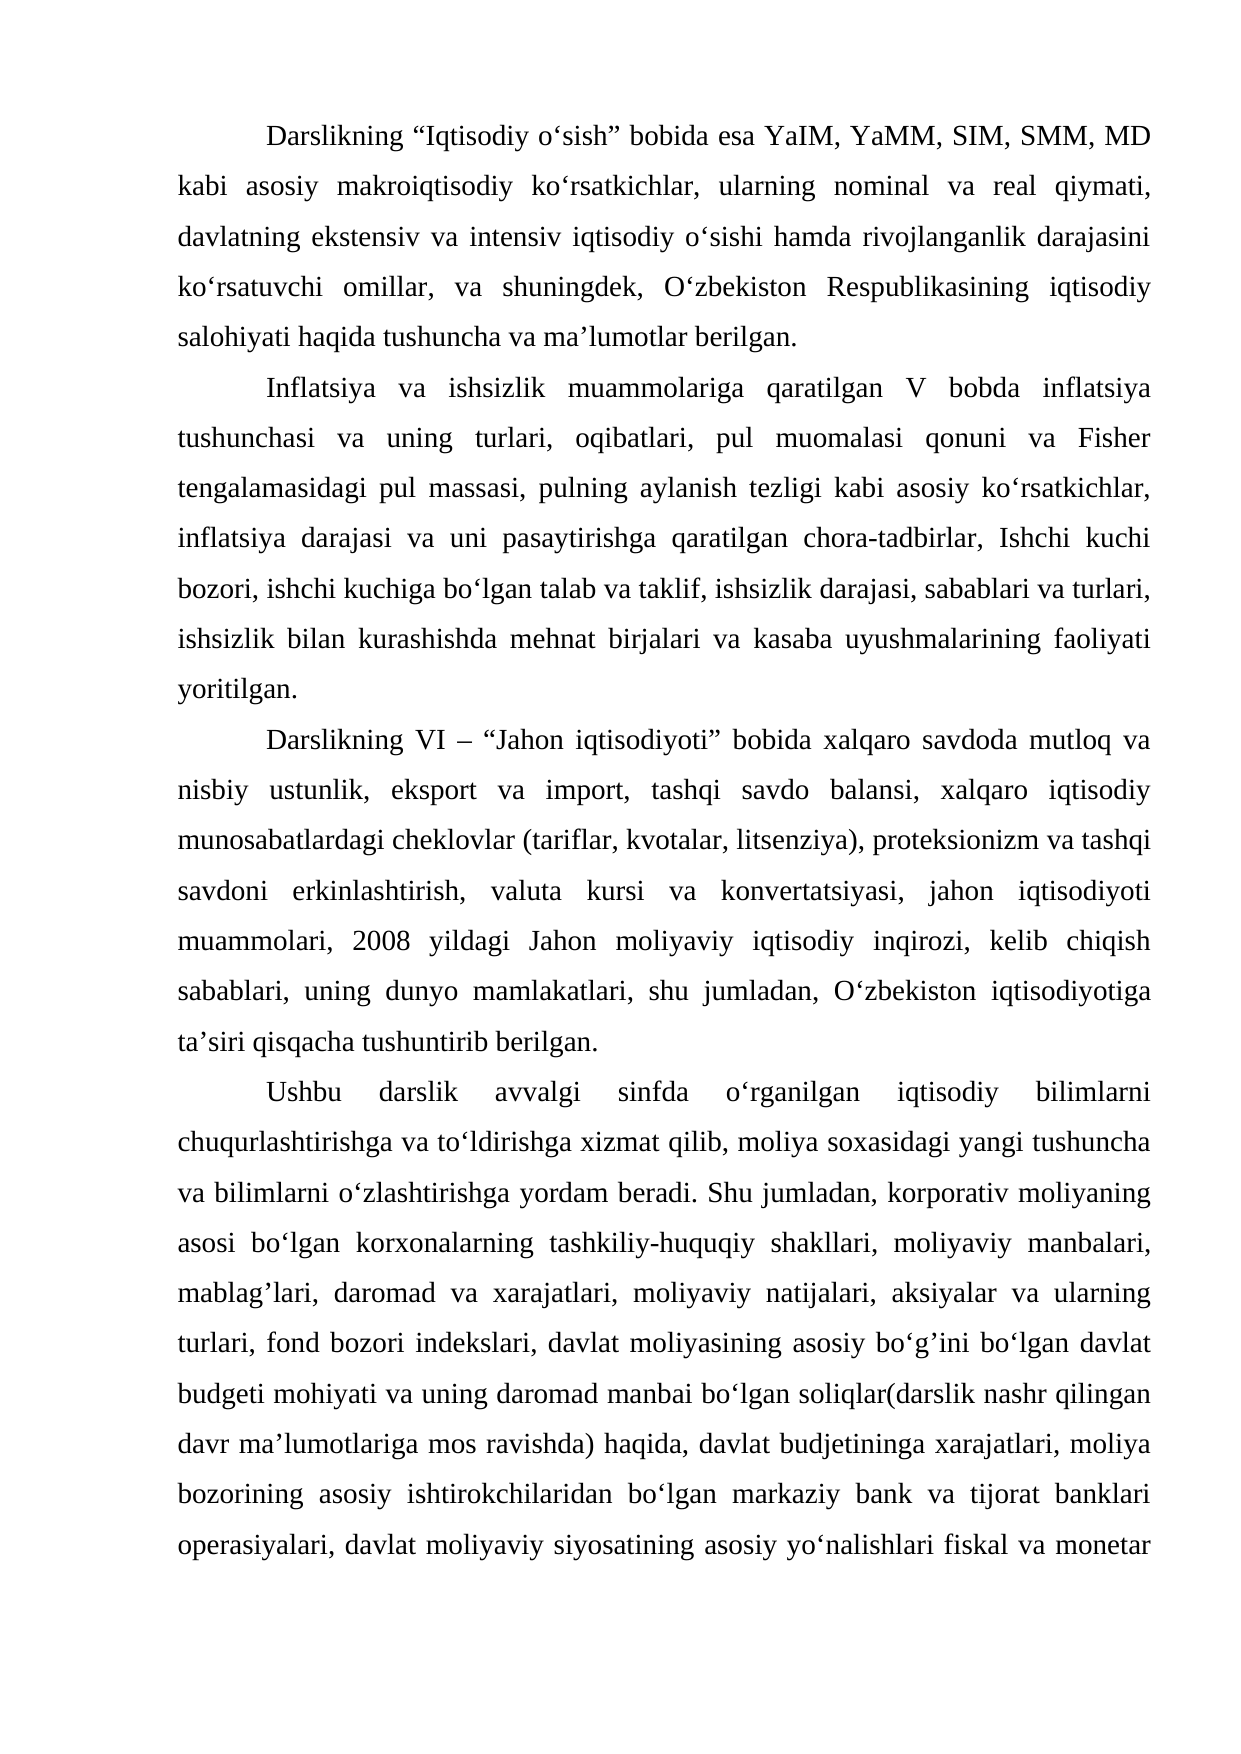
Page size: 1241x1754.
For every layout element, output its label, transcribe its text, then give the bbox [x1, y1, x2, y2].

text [177, 1074, 1152, 1560]
text Darslikning VI – “Jahon iqtisodiyoti” bobida xalqaro savdoda mutloq va nisbiy ustunlik, eksport va import, tashqi savdo balansi, xalqaro iqtisodiy munosabatlardagi cheklovlar (tariflar, kvotalar, litsenziya), proteksionizm va tashqi savdoni erkinlashtirish, valuta kursi va konvertatsiyasi, jahon iqtisodiyoti muammolari, 2008 yildagi Jahon moliyaviy iqtisodiy inqirozi, kelib chiqish sabablari, uning dunyo mamlakatlari, shu jumladan, O‘zbekiston iqtisodiyotiga ta’siri qisqacha tushuntirib berilgan. [177, 722, 1152, 1057]
text Darslikning “Iqtisodiy o‘sish” bobida esa YaIM, YaMM, SIM, SMM, MD kabi asosiy makroiqtisodiy ko‘rsatkichlar, ularning nominal va real qiymati, davlatning ekstensiv va intensiv iqtisodiy o‘sishi hamda rivojlanganlik darajasini ko‘rsatuvchi omillar, va shuningdek, O‘zbekiston Respublikasining iqtisodiy salohiyati haqida tushuncha va ma’lumotlar berilgan. [177, 118, 1152, 353]
text Inflatsiya va ishsizlik muammolariga qaratilgan V bobda inflatsiya tushunchasi va uning turlari, oqibatlari, pul muomalasi qonuni va Fisher tengalamasidagi pul massasi, pulning aylanish tezligi kabi asosiy ko‘rsatkichlar, inflatsiya darajasi va uni pasaytirishga qaratilgan chora-tadbirlar, Ishchi kuchi bozori, ishchi kuchiga bo‘lgan talab va taklif, ishsizlik darajasi, sabablari va turlari, ishsizlik bilan kurashishda mehnat birjalari va kasaba uyushmalarining faoliyati yoritilgan. [177, 370, 1152, 705]
